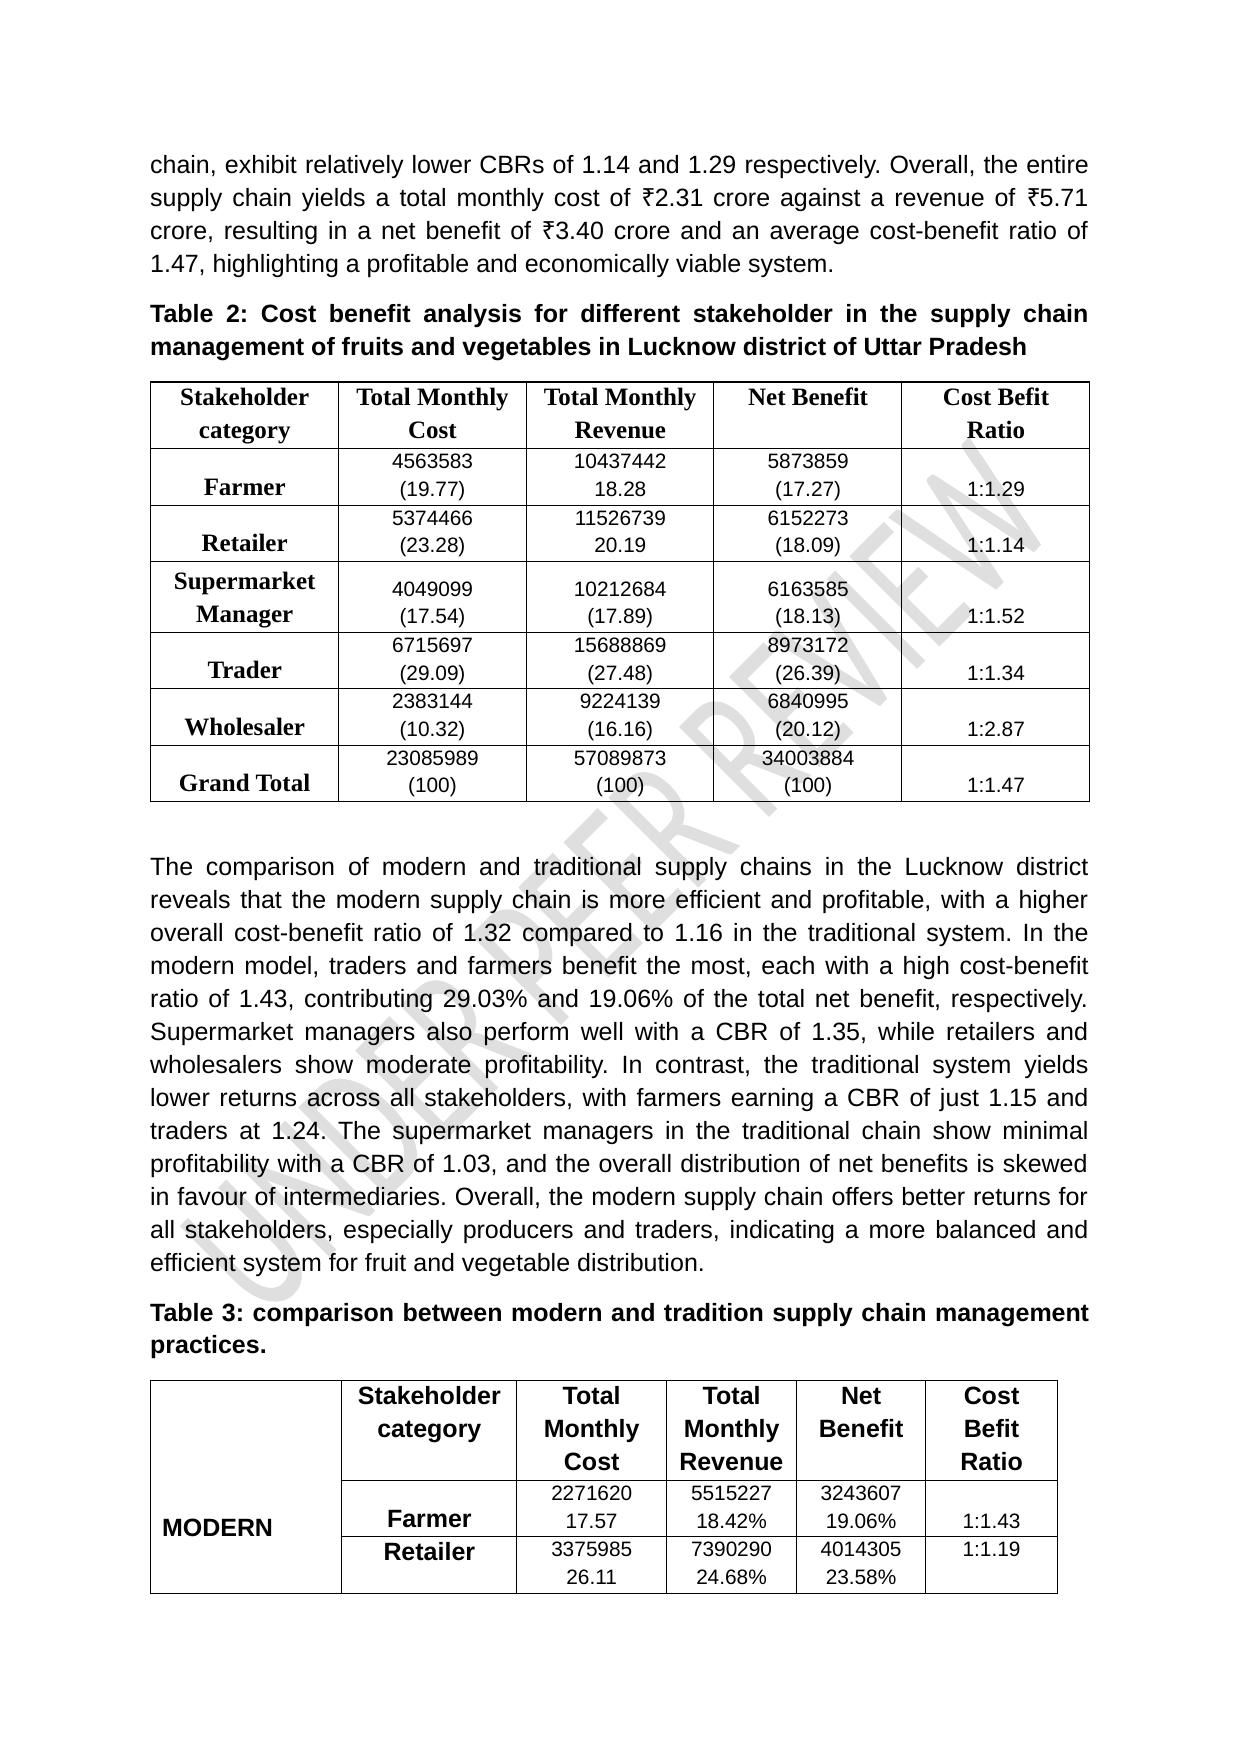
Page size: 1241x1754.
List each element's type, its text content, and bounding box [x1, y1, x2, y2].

table_cell 1:1.19 [926, 1537, 1057, 1593]
table_cell Supermarket Manager [151, 562, 338, 632]
table_cell 3243607 19.06% [797, 1481, 925, 1536]
table_cell 6152273 (18.09) [714, 506, 901, 561]
table_header Stakeholder category [342, 1381, 516, 1480]
table_cell Farmer [342, 1481, 516, 1536]
table_cell 6840995 (20.12) [714, 689, 901, 744]
table_cell 9224139 (16.16) [527, 689, 713, 744]
table_cell 1:1.14 [902, 506, 1089, 561]
table_cell 5515227 18.42% [667, 1481, 796, 1536]
table_cell Farmer [151, 449, 338, 504]
table_cell Wholesaler [151, 689, 338, 744]
table_header Net Benefit [797, 1381, 925, 1480]
table_cell 6163585 (18.13) [714, 562, 901, 632]
table_header Total Monthly Cost [517, 1381, 666, 1480]
table_cell 15688869 (27.48) [527, 633, 713, 688]
table_cell 1:1.52 [902, 562, 1089, 632]
table_cell 34003884 (100) [714, 746, 901, 801]
table_cell Retailer [151, 506, 338, 561]
table_header Net Benefit [714, 383, 901, 448]
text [150, 150, 1090, 278]
table_header Total Monthly Revenue [667, 1381, 796, 1480]
table_header Total Monthly Cost [339, 383, 526, 448]
table_cell 7390290 24.68% [667, 1537, 796, 1593]
table_cell 4014305 23.58% [797, 1537, 925, 1593]
table_cell 4049099 (17.54) [339, 562, 526, 632]
table_cell 2383144 (10.32) [339, 689, 526, 744]
table_header Stakeholder category [151, 383, 338, 448]
table_cell 10212684 (17.89) [527, 562, 713, 632]
table_cell 2271620 17.57 [517, 1481, 666, 1536]
table_cell 1:1.47 [902, 746, 1089, 801]
table_header Cost Befit Ratio [926, 1381, 1057, 1480]
table_cell 1:1.43 [926, 1481, 1057, 1536]
table_cell 4563583 (19.77) [339, 449, 526, 504]
table_cell 8973172 (26.39) [714, 633, 901, 688]
text The comparison of modern and traditional supply chains in the Lucknow district reveals that the modern supply chain is more efficient and profitable, with a higher overall cost-benefit ratio of 1.32 compared to 1.16 in the traditional system. In the modern model, traders and farmers benefit the most, each with a high cost-benefit ratio of 1.43, contributing 29.03% and 19.06% of the total net benefit, respectively. Supermarket managers also perform well with a CBR of 1.35, while retailers and wholesalers show moderate profitability. In contrast, the traditional system yields lower returns across all stakeholders, with farmers earning a CBR of just 1.15 and traders at 1.24. The supermarket managers in the traditional chain show minimal profitability with a CBR of 1.03, and the overall distribution of net benefits is skewed in favour of intermediaries. Overall, the modern supply chain offers better returns for all stakeholders, especially producers and traders, indicating a more balanced and efficient system for fruit and vegetable distribution. [150, 852, 1090, 1277]
table_cell Retailer [342, 1537, 516, 1593]
table_cell 57089873 (100) [527, 746, 713, 801]
table_cell 6715697 (29.09) [339, 633, 526, 688]
table_header Total Monthly Revenue [527, 383, 713, 448]
table_header Cost Befit Ratio [902, 383, 1089, 448]
table_cell 1:1.29 [902, 449, 1089, 504]
table_cell 3375985 26.11 [517, 1537, 666, 1593]
table_cell 1:1.34 [902, 633, 1089, 688]
table_cell 5873859 (17.27) [714, 449, 901, 504]
table_cell 10437442 18.28 [527, 449, 713, 504]
table_cell 1:2.87 [902, 689, 1089, 744]
table_header MODERN [151, 1381, 341, 1593]
text Table 3: comparison between modern and tradition supply chain management practices. [150, 1297, 1090, 1359]
table_cell 11526739 20.19 [527, 506, 713, 561]
table_cell 23085989 (100) [339, 746, 526, 801]
table_cell Grand Total [151, 746, 338, 801]
table_cell 5374466 (23.28) [339, 506, 526, 561]
text Table 2: Cost benefit analysis for different stakeholder in the supply chain management of fruits and vegetables in Lucknow district of Uttar Pradesh [150, 299, 1090, 361]
table_cell Trader [151, 633, 338, 688]
